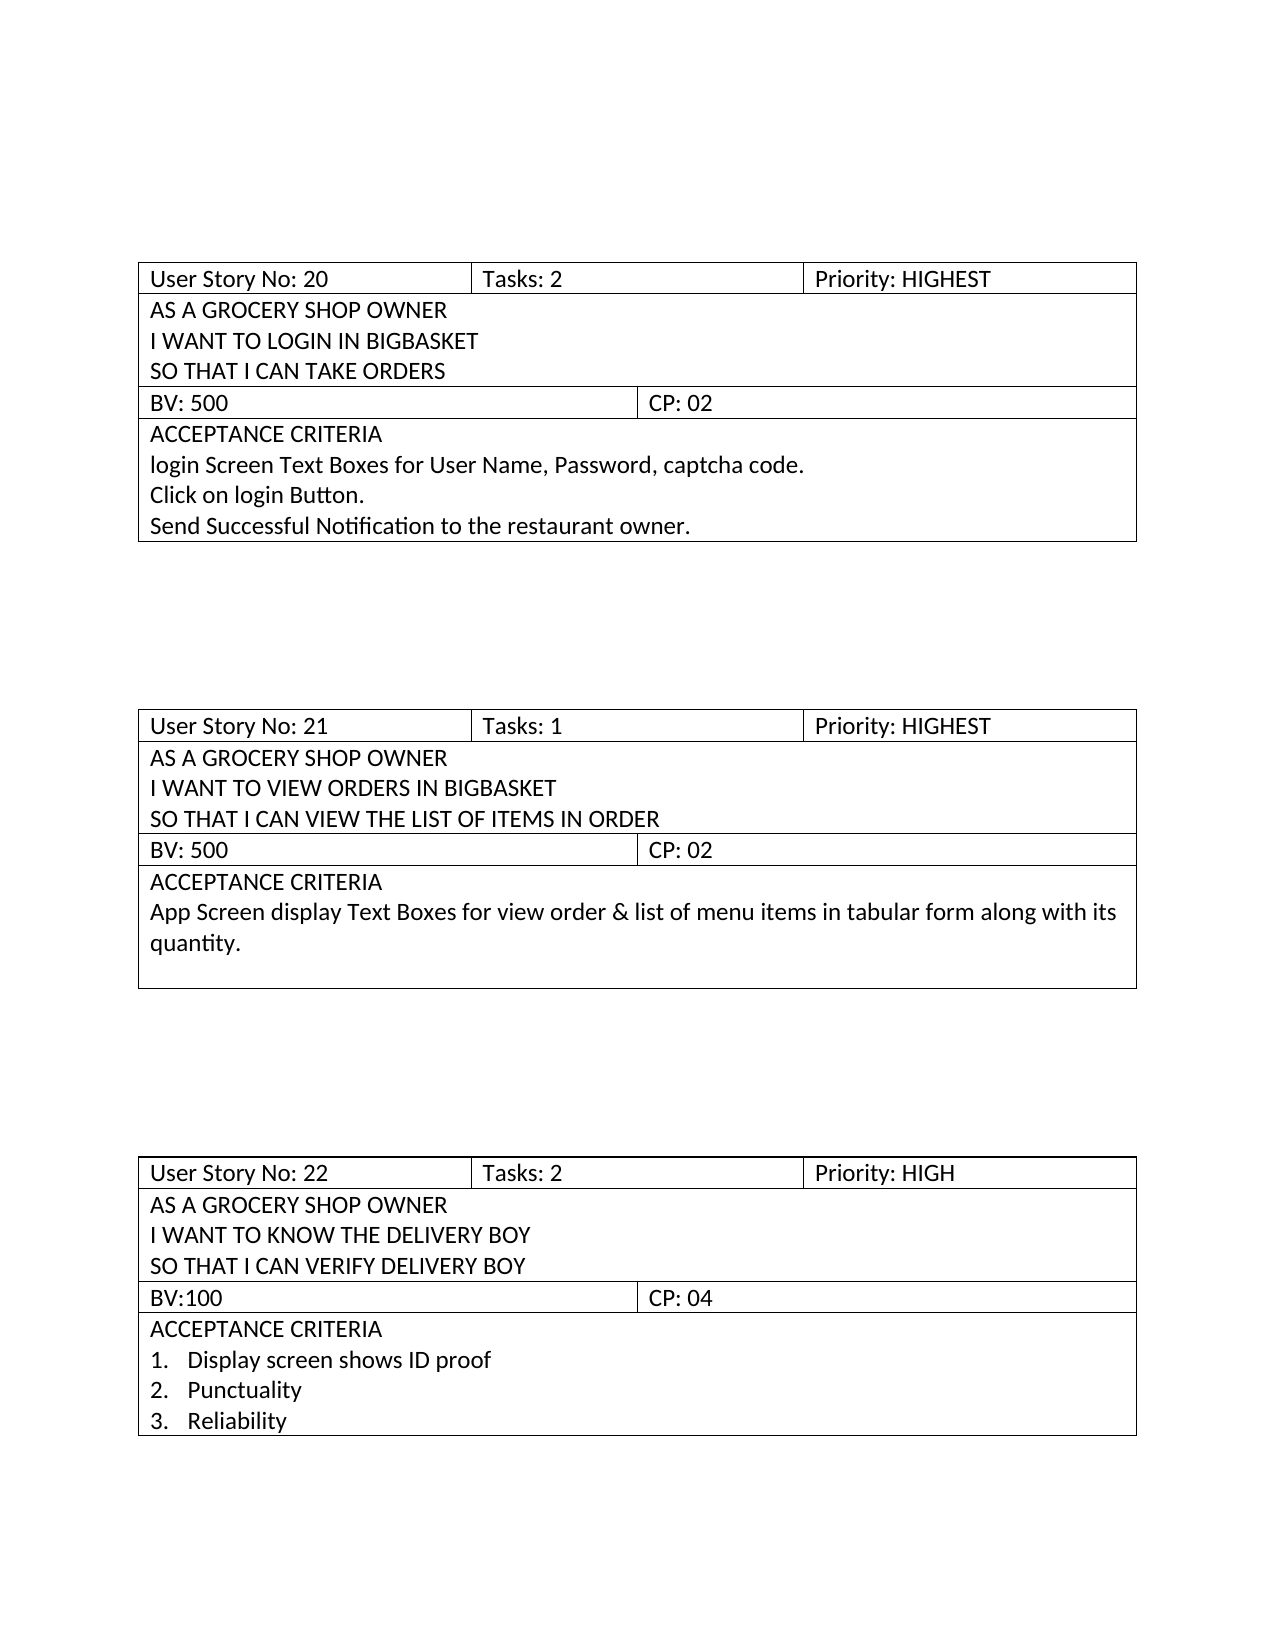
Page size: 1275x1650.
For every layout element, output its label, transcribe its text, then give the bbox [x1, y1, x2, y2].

table_header User Story No: 22 [139, 1158, 471, 1188]
table_header Tasks: 2 [472, 1158, 803, 1188]
table_cell AS A GROCERY SHOP OWNER I WANT TO VIEW ORDERS IN BIGBASKET SO THAT I CAN VIEW THE LIST OF ITEMS IN ORDER [139, 742, 1136, 833]
table_header User Story No: 20 [139, 263, 471, 293]
table_header Tasks: 1 [472, 710, 803, 741]
table_cell ACCEPTANCE CRITERIA login Screen Text Boxes for User Name, Password, captcha code. Click on login Button. Send Successful Notification to the restaurant owner. [139, 419, 1136, 541]
table_cell AS A GROCERY SHOP OWNER I WANT TO LOGIN IN BIGBASKET SO THAT I CAN TAKE ORDERS [139, 294, 1136, 386]
table_cell CP: 02 [638, 834, 1136, 865]
table_header Priority: HIGHEST [804, 263, 1136, 293]
table_cell CP: 04 [638, 1282, 1136, 1312]
table_cell BV:100 [139, 1282, 637, 1312]
table_header Priority: HIGHEST [804, 710, 1136, 741]
table_cell CP: 02 [638, 387, 1136, 417]
table_cell BV: 500 [139, 834, 637, 865]
table_header Priority: HIGH [804, 1158, 1136, 1188]
table_header User Story No: 21 [139, 710, 471, 741]
table_cell BV: 500 [139, 387, 637, 417]
table_cell ACCEPTANCE CRITERIA Display screen shows ID proof Punctuality Reliability [139, 1313, 1136, 1435]
table_header Tasks: 2 [472, 263, 803, 293]
table_cell AS A GROCERY SHOP OWNER I WANT TO KNOW THE DELIVERY BOY SO THAT I CAN VERIFY DELIVERY BOY [139, 1189, 1136, 1281]
table_cell ACCEPTANCE CRITERIA App Screen display Text Boxes for view order & list of menu items in tabular form along with its quantity. [139, 866, 1136, 988]
